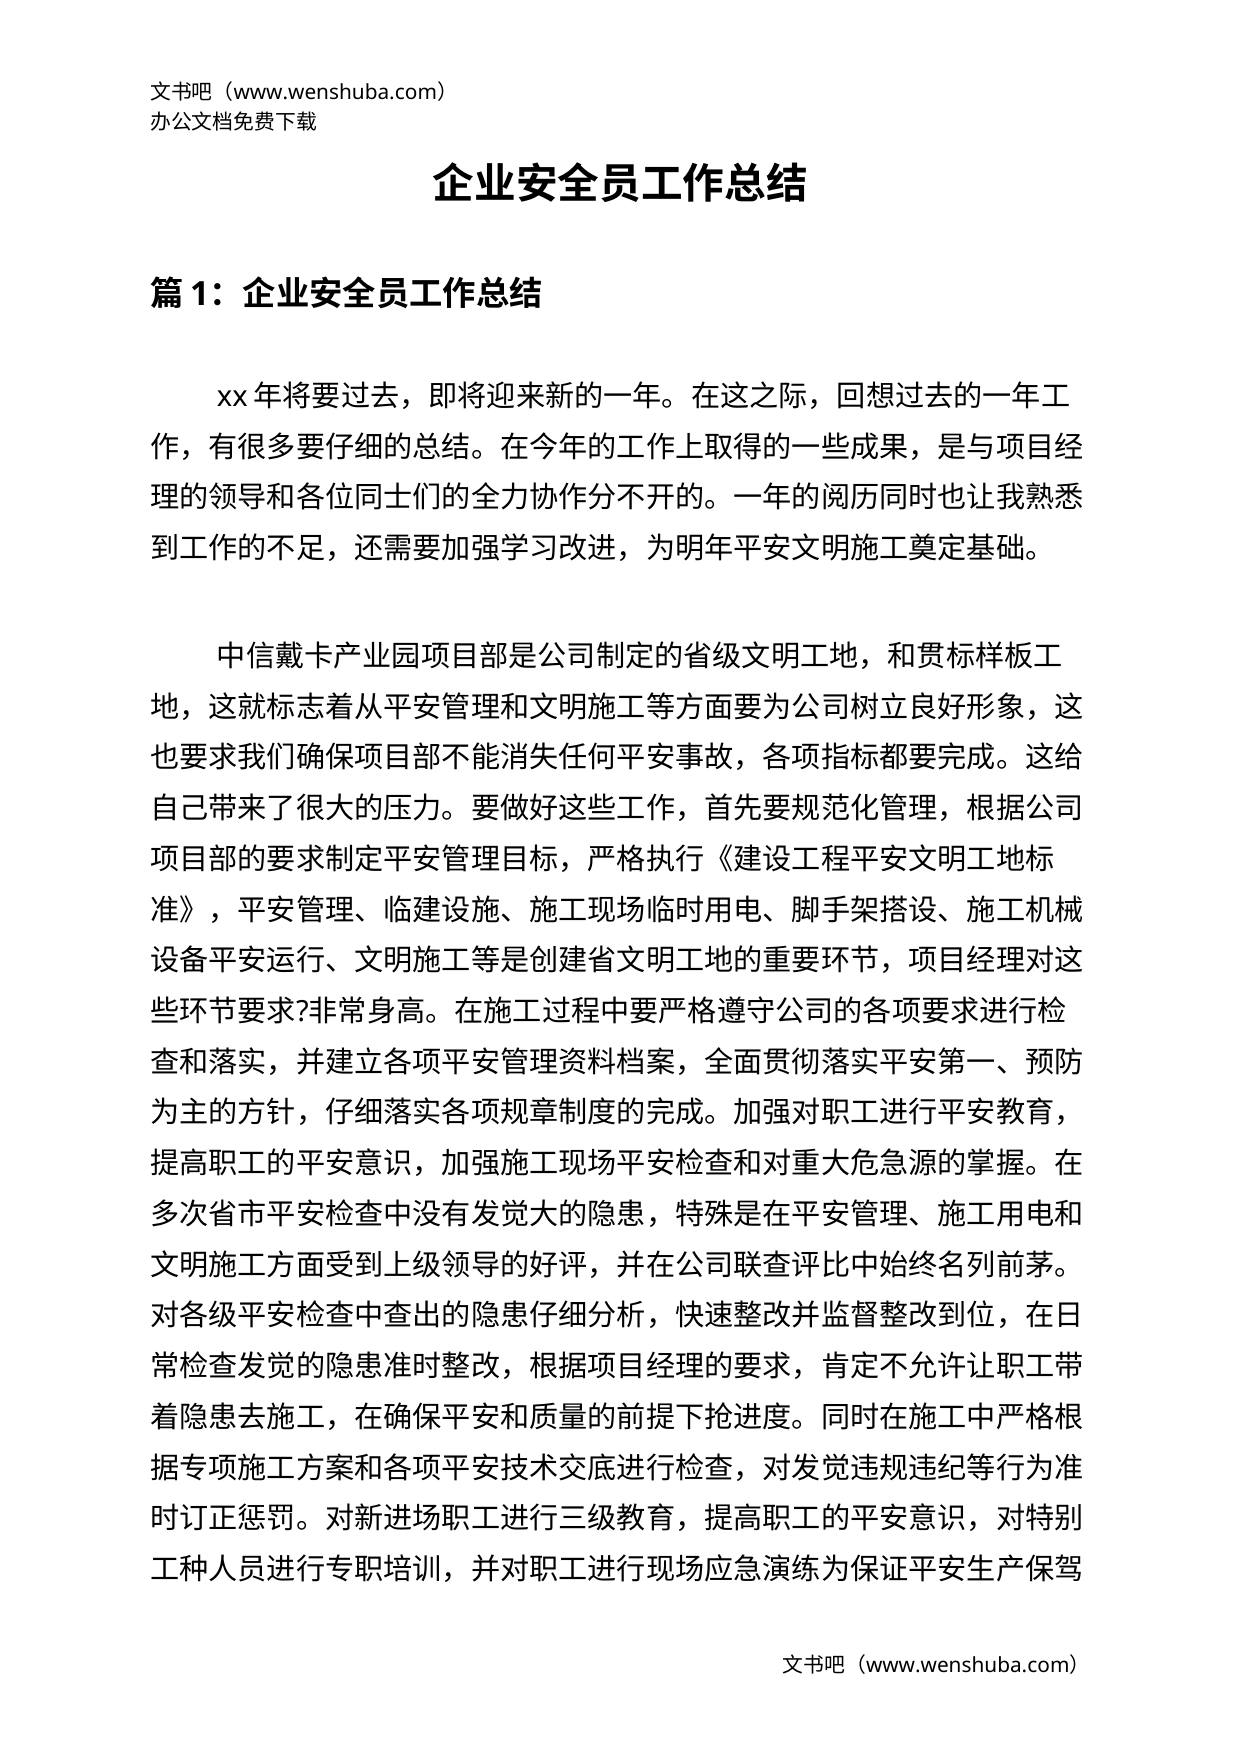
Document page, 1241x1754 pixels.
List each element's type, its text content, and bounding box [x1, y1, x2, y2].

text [150, 632, 1090, 1588]
subtitle 企业安全员工作总结 [150, 150, 1090, 210]
text xx年将要过去，即将迎来新的一年。在这之际，回想过去的一年工作，有很多要仔细的总结。在今年的工作上取得的一些成果，是与项目经理的领导和各位同士们的全力协作分不开的。一年的阅历同时也让我熟悉到工作的不足，还需要加强学习改进，为明年平安文明施工奠定基础。 [150, 372, 1090, 567]
text 篇1：企业安全员工作总结 [150, 267, 1090, 316]
